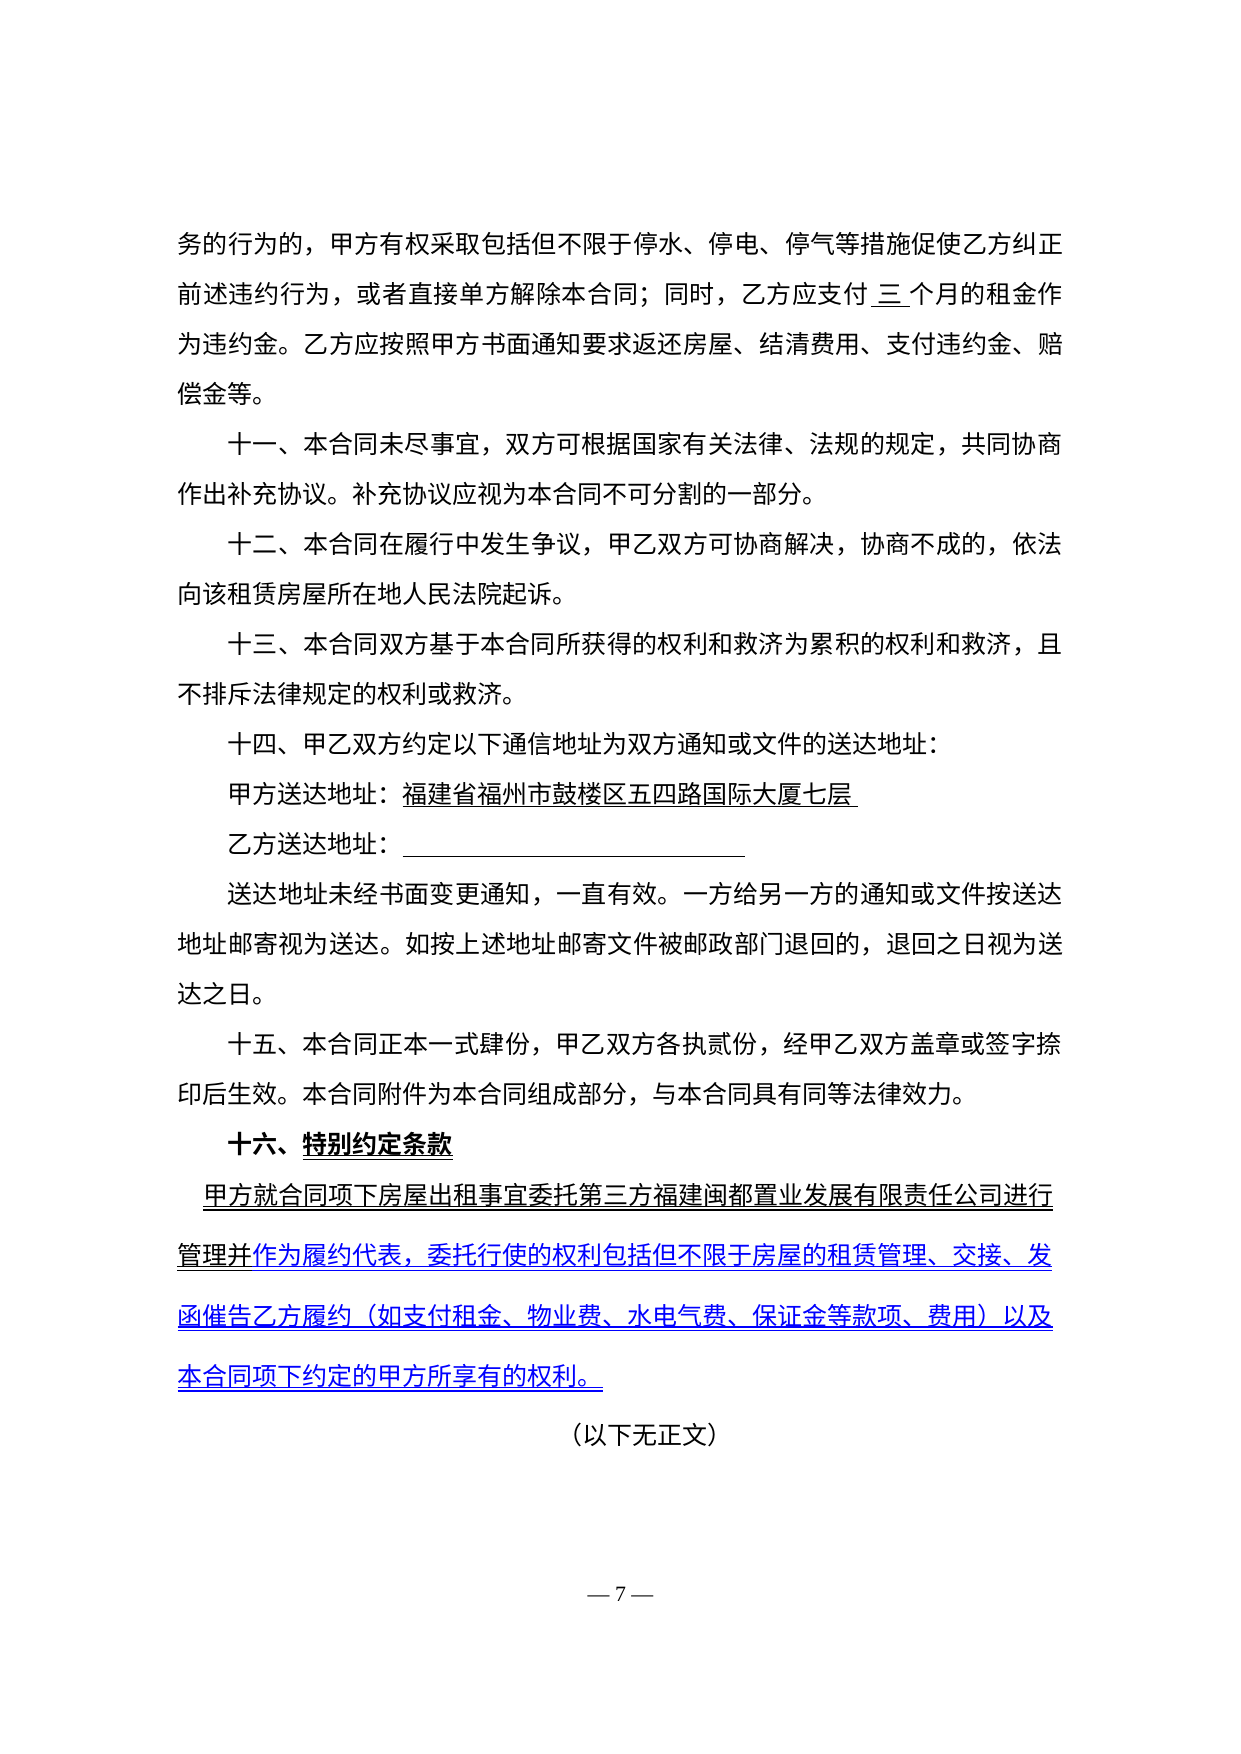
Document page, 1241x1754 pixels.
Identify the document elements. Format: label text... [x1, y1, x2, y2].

text （以下无正文） [177, 1405, 1063, 1455]
subtitle 甲方就合同项下房屋出租事宜委托第三方福建闽都置业发展有限责任公司进行管理并作为履约代表，委托行使的权利包括但不限于房屋的租赁管理、交接、发函催告乙方履约（如支付租金、物业费、水电气费、保证金等款项、费用）以及本合同项下约定的甲方所享有的权利。 [177, 1163, 1063, 1405]
text 乙方送达地址： [177, 813, 1063, 863]
list 特别约定条款 [177, 1113, 1063, 1163]
text 十四、甲乙双方约定以下通信地址为双方通知或文件的送达地址： [177, 713, 1063, 763]
text 十二、本合同在履行中发生争议，甲乙双方可协商解决，协商不成的，依法向该租赁房屋所在地人民法院起诉。 [177, 513, 1063, 613]
text 十三、本合同双方基于本合同所获得的权利和救济为累积的权利和救济，且不排斥法律规定的权利或救济。 [177, 613, 1063, 713]
text 十一、本合同未尽事宜，双方可根据国家有关法律、法规的规定，共同协商作出补充协议。补充协议应视为本合同不可分割的一部分。 [177, 413, 1063, 513]
text 甲方送达地址：福建省福州市鼓楼区五四路国际大厦七层 [177, 763, 1063, 813]
list 本合同正本一式肆份，甲乙双方各执贰份，经甲乙双方盖章或签字捺印后生效。本合同附件为本合同组成部分，与本合同具有同等法律效力。 [177, 1013, 1063, 1113]
text 送达地址未经书面变更通知，一直有效。一方给另一方的通知或文件按送达地址邮寄视为送达。如按上述地址邮寄文件被邮政部门退回的，退回之日视为送达之日。 [177, 863, 1063, 1013]
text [177, 213, 1063, 413]
